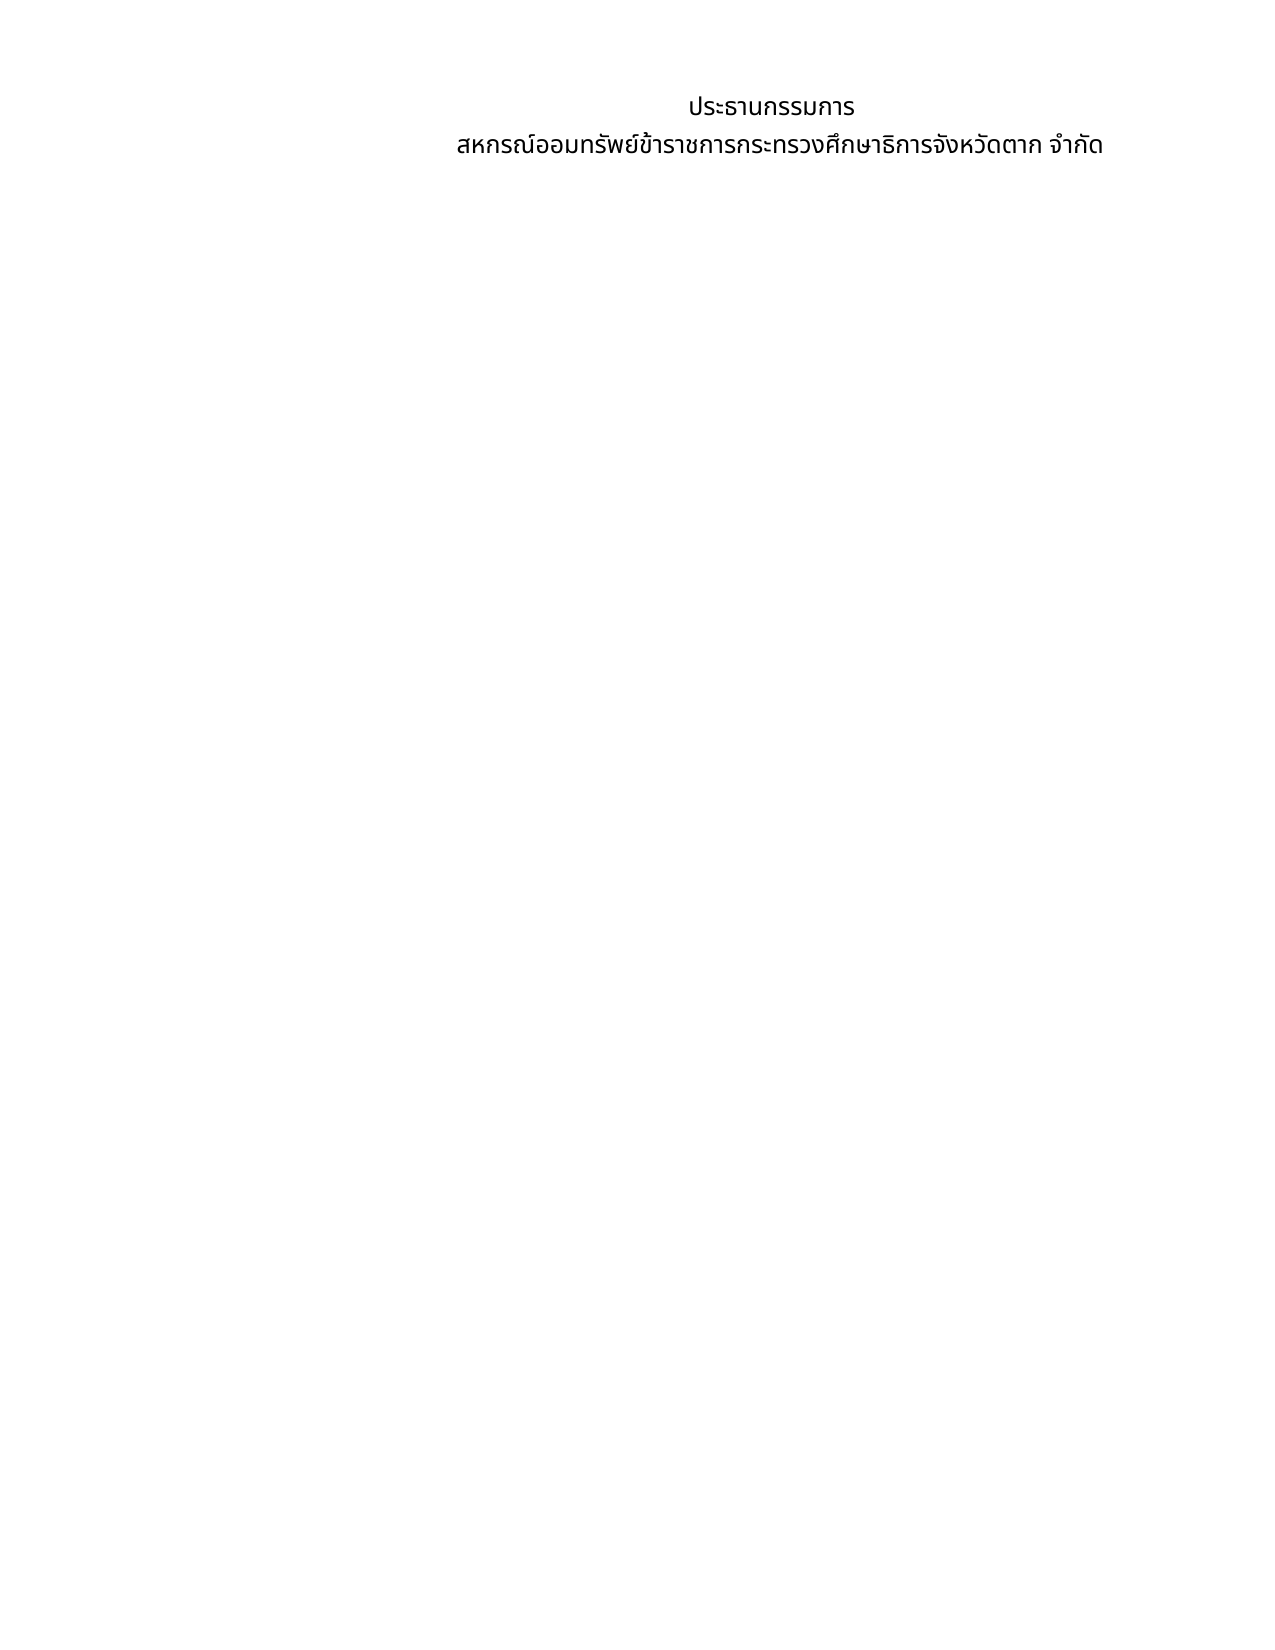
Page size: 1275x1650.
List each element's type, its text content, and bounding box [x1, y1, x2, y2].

text สหกรณ์ออมทรัพย์ข้าราชการกระทรวงศึกษาธิการจังหวัดตาก จำกัด [375, 126, 1125, 164]
text ประธานกรรมการ [150, 89, 1125, 126]
